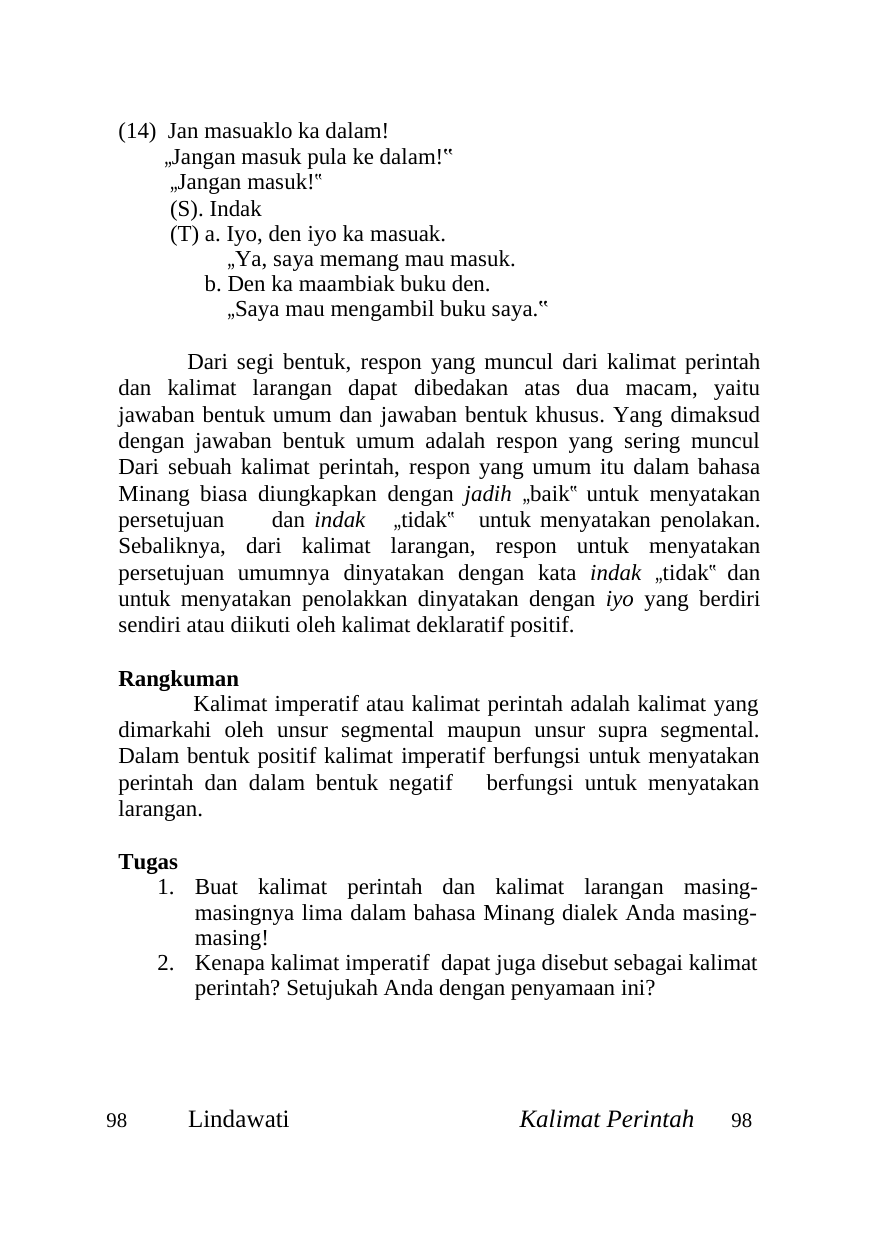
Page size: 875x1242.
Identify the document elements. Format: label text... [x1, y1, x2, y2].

text 1. Buat kalimat perintah dan kalimat larangan masing- [157, 875, 768, 900]
text Kalimat imperatif atau kalimat perintah adalah kalimat yang [193, 691, 768, 716]
text 2. Kenapa kalimat imperatif dapat juga disebut sebagai kalimat perintah? Setujukah Anda dengan penyamaan ini? [157, 951, 760, 1001]
text (S). Indak [170, 195, 768, 221]
text „Ya, saya memang mau masuk. b. Den ka maambiak buku den. [204, 247, 518, 297]
text (14) Jan masuaklo ka dalam! [118, 117, 392, 143]
text masingnya lima dalam bahasa Minang dialek Anda masing- masing! [194, 900, 760, 950]
text Dari segi bentuk, respon yang muncul dari kalimat perintah dan kalimat larangan dapat dibedakan atas dua macam, yaitu jawaban bentuk umum dan jawaban bentuk khusus. Yang dimaksud dengan jawaban bentuk umum adalah respon yang sering muncul Dari sebuah kalimat perintah, respon yang umum itu dalam bahasa Minang biasa diungkapkan dengan jadih „baik‟ untuk menyatakan persetujuan dan indak „tidak‟ untuk menyatakan penolakan. Sebaliknya, dari kalimat larangan, respon untuk menyatakan persetujuan umumnya dinyatakan dengan kata indak „tidak‟ dan untuk menyatakan penolakkan dinyatakan dengan iyo yang berdiri sendiri atau diikuti oleh kalimat deklaratif positif. [118, 348, 760, 638]
text „Jangan masuk!‟ [170, 169, 768, 194]
text „Jangan masuk pula ke dalam!‟ [164, 143, 768, 169]
text „Saya mau mengambil buku saya.‟ [227, 297, 768, 322]
text dimarkahi oleh unsur segmental maupun unsur supra segmental. Dalam bentuk positif kalimat imperatif berfungsi untuk menyatakan perintah dan dalam bentuk negatif berfungsi untuk menyatakan larangan. [118, 716, 760, 822]
text Rangkuman [118, 665, 242, 691]
text (T) a. Iyo, den iyo ka masuak. [170, 221, 768, 246]
text Tugas [118, 848, 181, 875]
